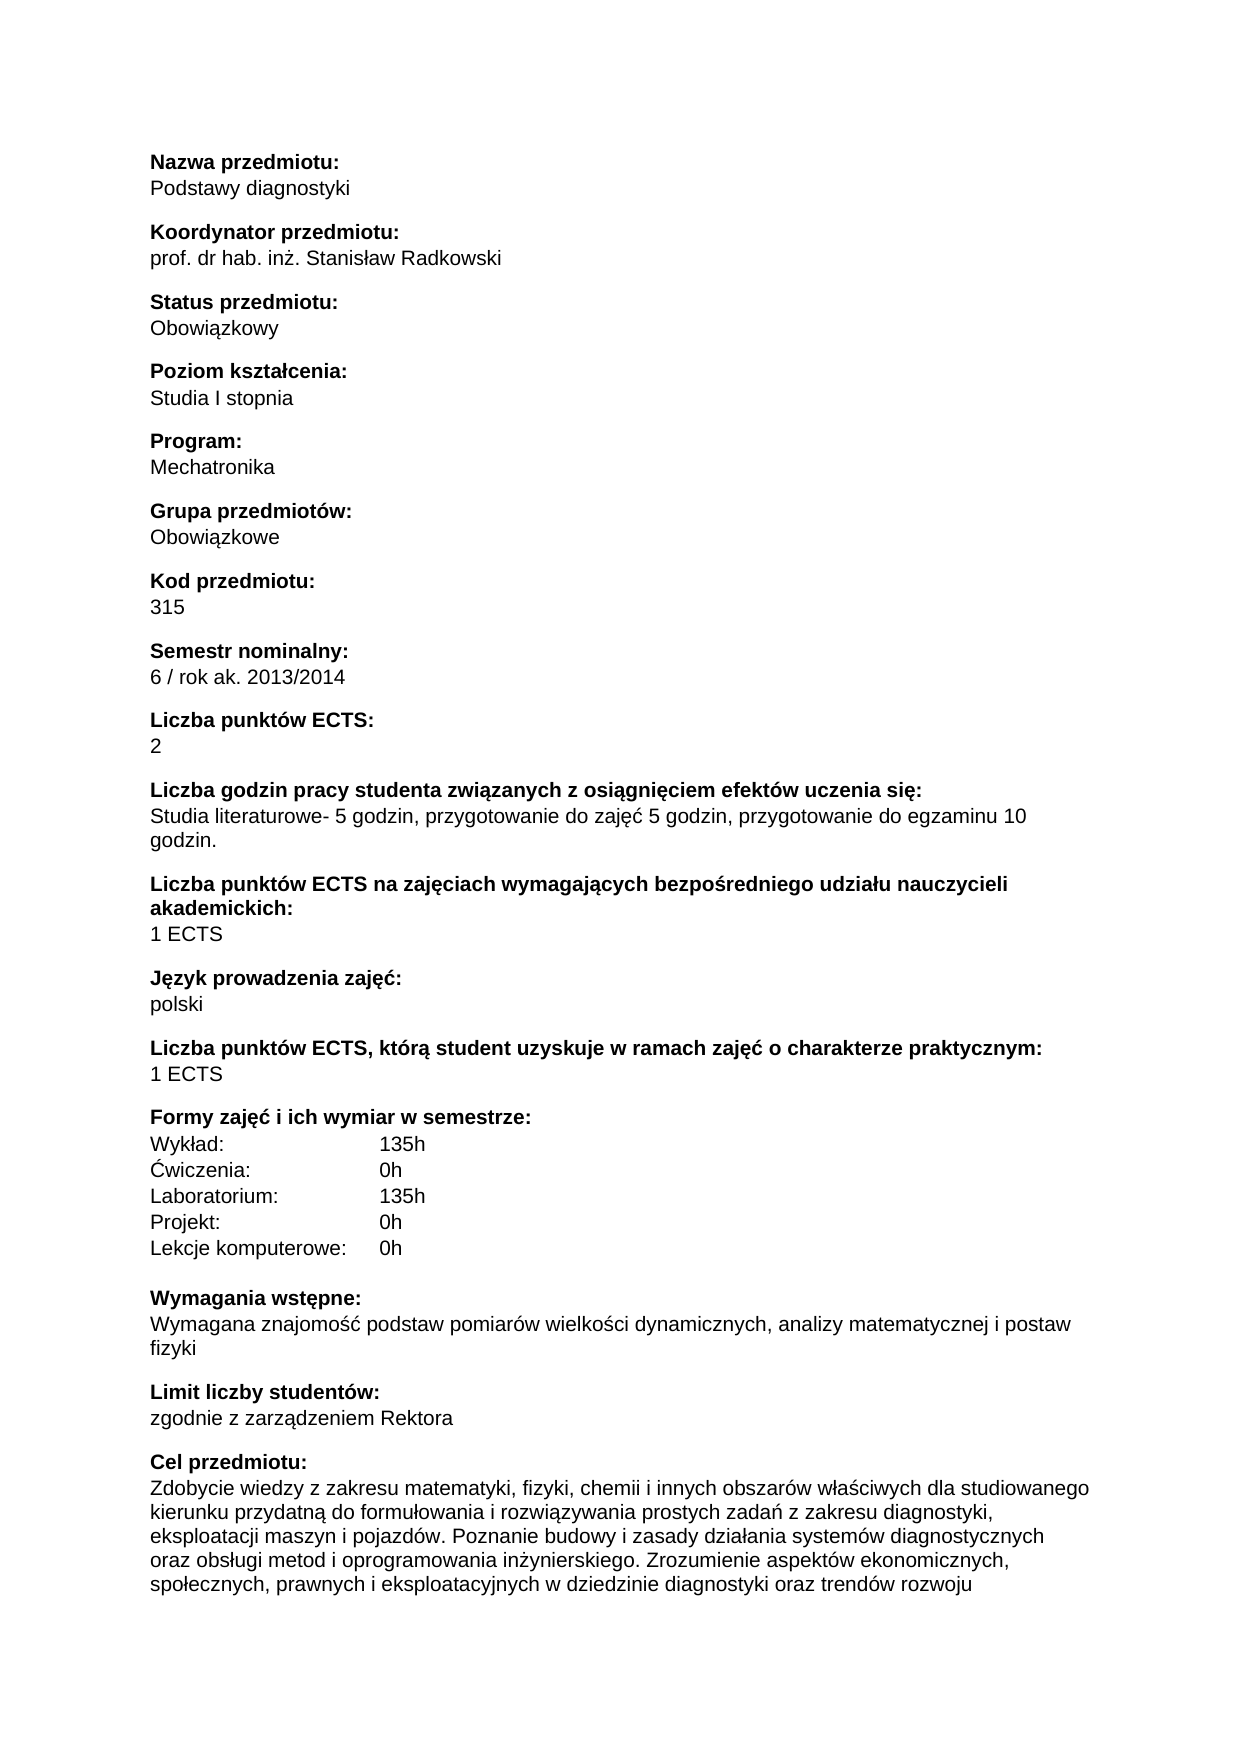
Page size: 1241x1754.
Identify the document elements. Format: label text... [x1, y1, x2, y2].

text 2 [150, 734, 1090, 758]
text Obowiązkowe [150, 525, 1090, 549]
text Liczba godzin pracy studenta związanych z osiągnięciem efektów uczenia się: [150, 778, 1090, 802]
text Program: [150, 429, 1090, 453]
text Kod przedmiotu: [150, 569, 1090, 593]
text Nazwa przedmiotu: [150, 150, 1090, 174]
text Liczba punktów ECTS na zajęciach wymagających bezpośredniego udziału nauczycieli akademickich: [150, 872, 1090, 920]
table_cell 0h [369, 1208, 597, 1234]
text Koordynator przedmiotu: [150, 220, 1090, 244]
text Wymagana znajomość podstaw pomiarów wielkości dynamicznych, analizy matematycznej i postaw fizyki [150, 1312, 1090, 1360]
text Liczba punktów ECTS, którą student uzyskuje w ramach zajęć o charakterze praktycznym: [150, 1035, 1090, 1059]
table_cell 0h [369, 1156, 597, 1182]
text Cel przedmiotu: [150, 1449, 1090, 1473]
text Studia literaturowe- 5 godzin, przygotowanie do zajęć 5 godzin, przygotowanie do egzaminu 10 godzin. [150, 804, 1090, 852]
text Język prowadzenia zajęć: [150, 966, 1090, 989]
table_header Wykład: [140, 1132, 367, 1156]
text 315 [150, 595, 1090, 619]
text Semestr nominalny: [150, 638, 1090, 662]
table_cell Lekcje komputerowe: [140, 1236, 367, 1260]
table_header 135h [369, 1132, 597, 1156]
text Grupa przedmiotów: [150, 499, 1090, 523]
table_cell Projekt: [140, 1210, 367, 1234]
text prof. dr hab. inż. Stanisław Radkowski [150, 246, 1090, 270]
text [150, 1476, 1090, 1595]
text zgodnie z zarządzeniem Rektora [150, 1406, 1090, 1430]
text Poziom kształcenia: [150, 359, 1090, 383]
text Formy zajęć i ich wymiar w semestrze: [150, 1105, 1090, 1129]
table_cell Laboratorium: [140, 1184, 367, 1208]
table_cell 0h [369, 1234, 597, 1260]
text Obowiązkowy [150, 316, 1090, 339]
text Liczba punktów ECTS: [150, 708, 1090, 732]
text 6 / rok ak. 2013/2014 [150, 664, 1090, 688]
text 1 ECTS [150, 1061, 1090, 1085]
text 1 ECTS [150, 922, 1090, 946]
text Status przedmiotu: [150, 289, 1090, 313]
text Limit liczby studentów: [150, 1380, 1090, 1404]
text polski [150, 992, 1090, 1016]
table_cell Ćwiczenia: [140, 1158, 367, 1182]
table_cell 135h [369, 1182, 597, 1208]
text Studia I stopnia [150, 385, 1090, 409]
text Mechatronika [150, 455, 1090, 479]
text Podstawy diagnostyki [150, 176, 1090, 200]
text Wymagania wstępne: [150, 1286, 1090, 1310]
